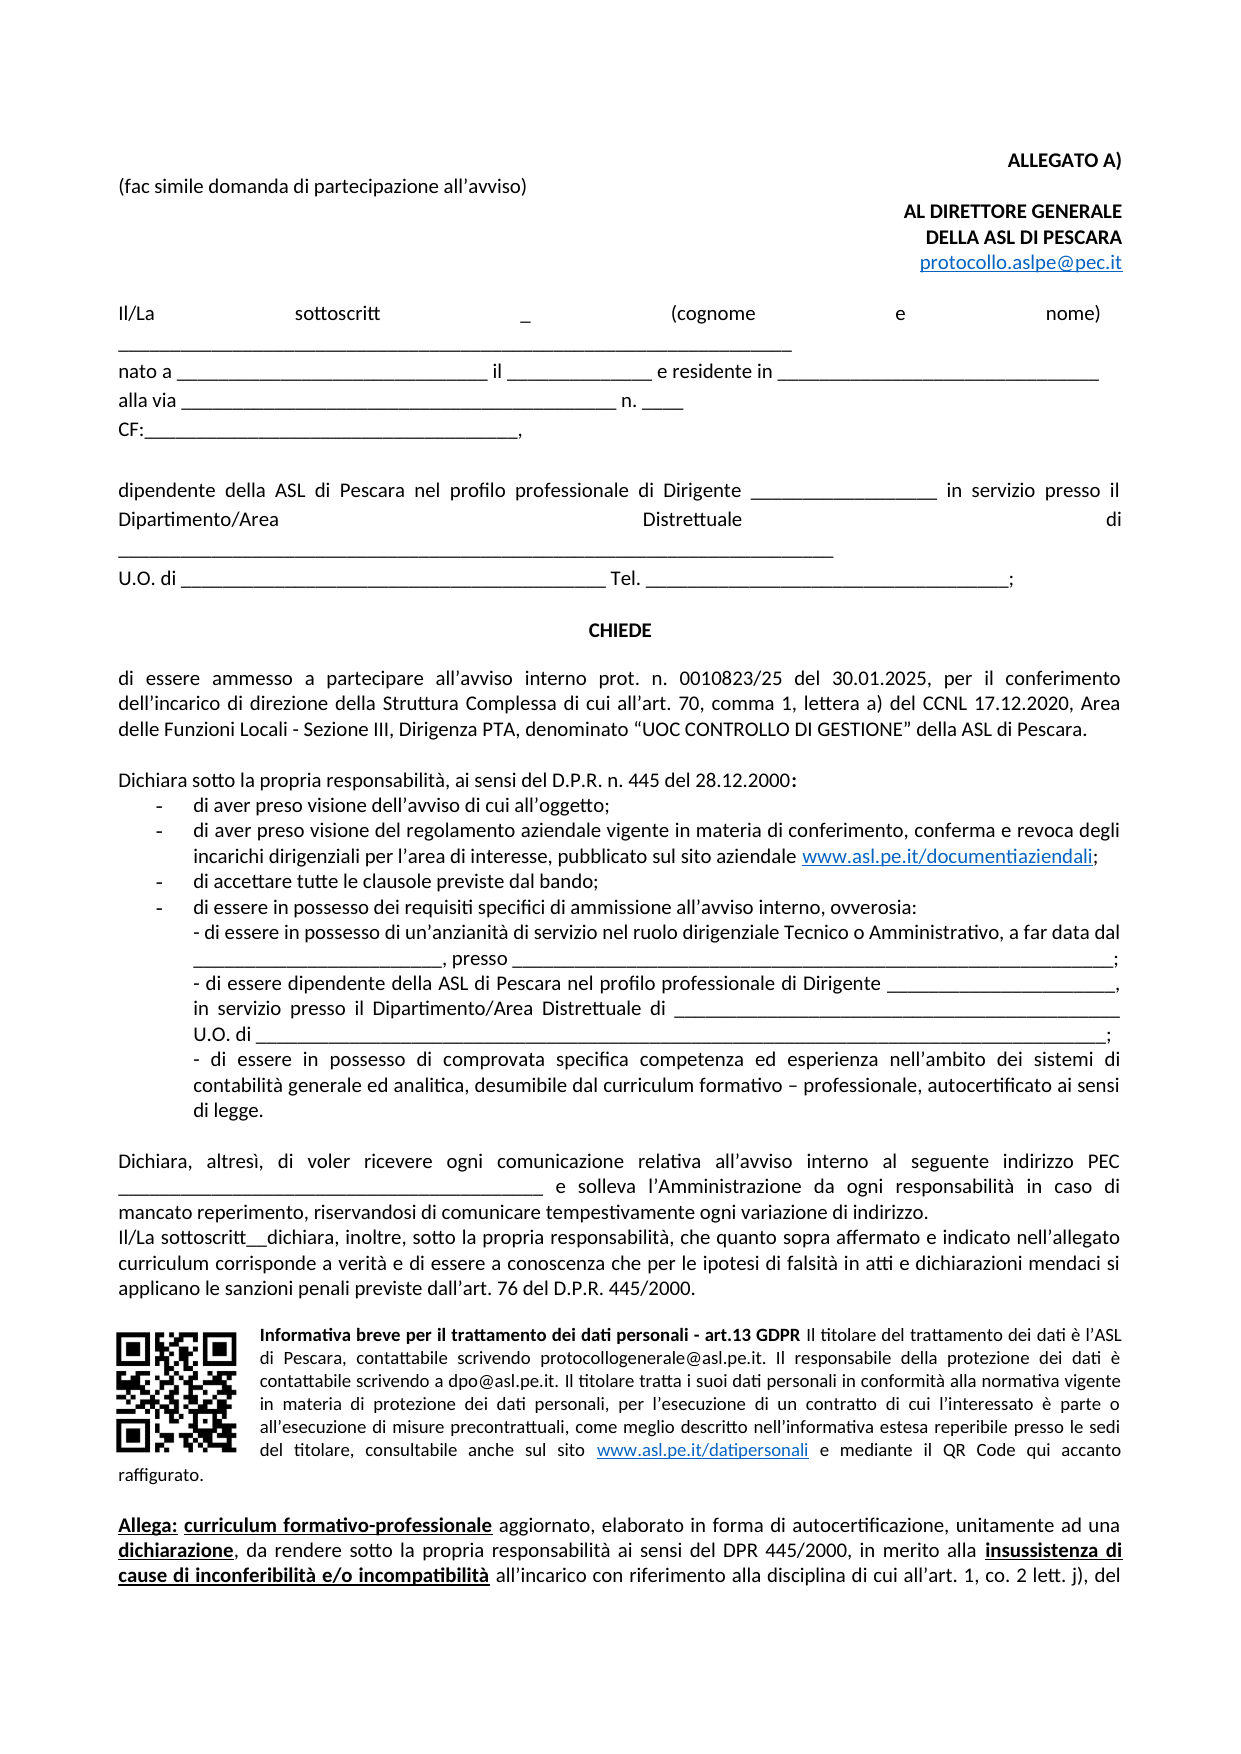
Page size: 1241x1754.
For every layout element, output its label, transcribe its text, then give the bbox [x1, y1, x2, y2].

table_header Il/La sottoscritt _ (cognome e nome) _________________________________________________________________ [107, 300, 1113, 358]
text Il/La sottoscritt__dichiara, inoltre, sotto la propria responsabilità, che quanto sopra affermato e indicato nell’allegato curriculum corrisponde a verità e di essere a conoscenza che per le ipotesi di falsità in atti e dichiarazioni mendaci si applicano le sanzioni penali previste dall’art. 76 del D.P.R. 445/2000. [118, 1224, 1122, 1301]
text Dichiara, altresì, di voler ricevere ogni comunicazione relativa all’avviso interno al seguente indirizzo PEC _________________________________________ e solleva l’Amministrazione da ogni responsabilità in caso di mancato reperimento, riservandosi di comunicare tempestivamente ogni variazione di indirizzo. [118, 1148, 1122, 1224]
text DELLA ASL DI PESCARA [118, 224, 1122, 249]
text U.O. di _________________________________________ Tel. ___________________________________; [118, 565, 1122, 590]
text AL DIRETTORE GENERALE [118, 198, 1122, 224]
text (fac simile domanda di partecipazione all’avviso) [118, 173, 1122, 198]
list - di essere dipendente della ASL di Pescara nel profilo professionale di Dirigente ______________________, in servizio presso il Dipartimento/Area Distrettuale di ___________________________________________ U.O. di __________________________________________________________________________________; [193, 970, 1122, 1046]
text Dichiara sotto la propria responsabilità, ai sensi del D.P.R. n. 445 del 28.12.2000: [118, 767, 1122, 792]
list di aver preso visione del regolamento aziendale vigente in materia di conferimento, conferma e revoca degli incarichi dirigenziali per l’area di interesse, pubblicato sul sito aziendale www.asl.pe.it/documentiaziendali; [156, 818, 1122, 868]
list di essere in possesso dei requisiti specifici di ammissione all’avviso interno, ovverosia: [156, 894, 1122, 919]
text CHIEDE [118, 617, 1122, 642]
table_cell nato a ______________________________ il ______________ e residente in _______________________________ alla via __________________________________________ n. ____ CF:____________________________________, [107, 358, 1113, 448]
list di aver preso visione dell’avviso di cui all’oggetto; [156, 792, 1122, 818]
text Informativa breve per il trattamento dei dati personali - art.13 GDPR Il titolare del trattamento dei dati è l’ASL di Pescara, contattabile scrivendo protocollogenerale@asl.pe.it. Il responsabile della protezione dei dati è contattabile scrivendo a dpo@asl.pe.it. Il titolare tratta i suoi dati personali in conformità alla normativa vigente in materia di protezione dei dati personali, per l’esecuzione di un contratto di cui l’interessato è parte o all’esecuzione di misure precontrattuali, come meglio descritto nell’informativa estesa reperibile presso le sedi del titolare, consultabile anche sul sito www.asl.pe.it/datipersonali e mediante il QR Code qui accanto raffigurato. [118, 1323, 1122, 1486]
list - di essere in possesso di un’anzianità di servizio nel ruolo dirigenziale Tecnico o Amministrativo, a far data dal ________________________, presso __________________________________________________________; [193, 919, 1122, 970]
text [118, 1512, 1122, 1588]
picture [112, 1327, 241, 1457]
list di accettare tutte le clausole previste dal bando; [156, 868, 1122, 894]
text di essere ammesso a partecipare all’avviso interno prot. n. 0010823/25 del 30.01.2025, per il conferimento dell’incarico di direzione della Struttura Complessa di cui all’art. 70, comma 1, lettera a) del CCNL 17.12.2020, Area delle Funzioni Locali - Sezione III, Dirigenza PTA, denominato “UOC CONTROLLO DI GESTIONE” della ASL di Pescara. [118, 665, 1122, 741]
text ALLEGATO A) [793, 148, 1122, 173]
list - di essere in possesso di comprovata specifica competenza ed esperienza nell’ambito dei sistemi di contabilità generale ed analitica, desumibile dal curriculum formativo – professionale, autocertificato ai sensi di legge. [193, 1046, 1122, 1123]
text dipendente della ASL di Pescara nel profilo professionale di Dirigente __________________ in servizio presso il Dipartimento/Area Distrettuale di _____________________________________________________________________ [118, 477, 1122, 561]
text protocollo.aslpe@pec.it [118, 249, 1122, 275]
